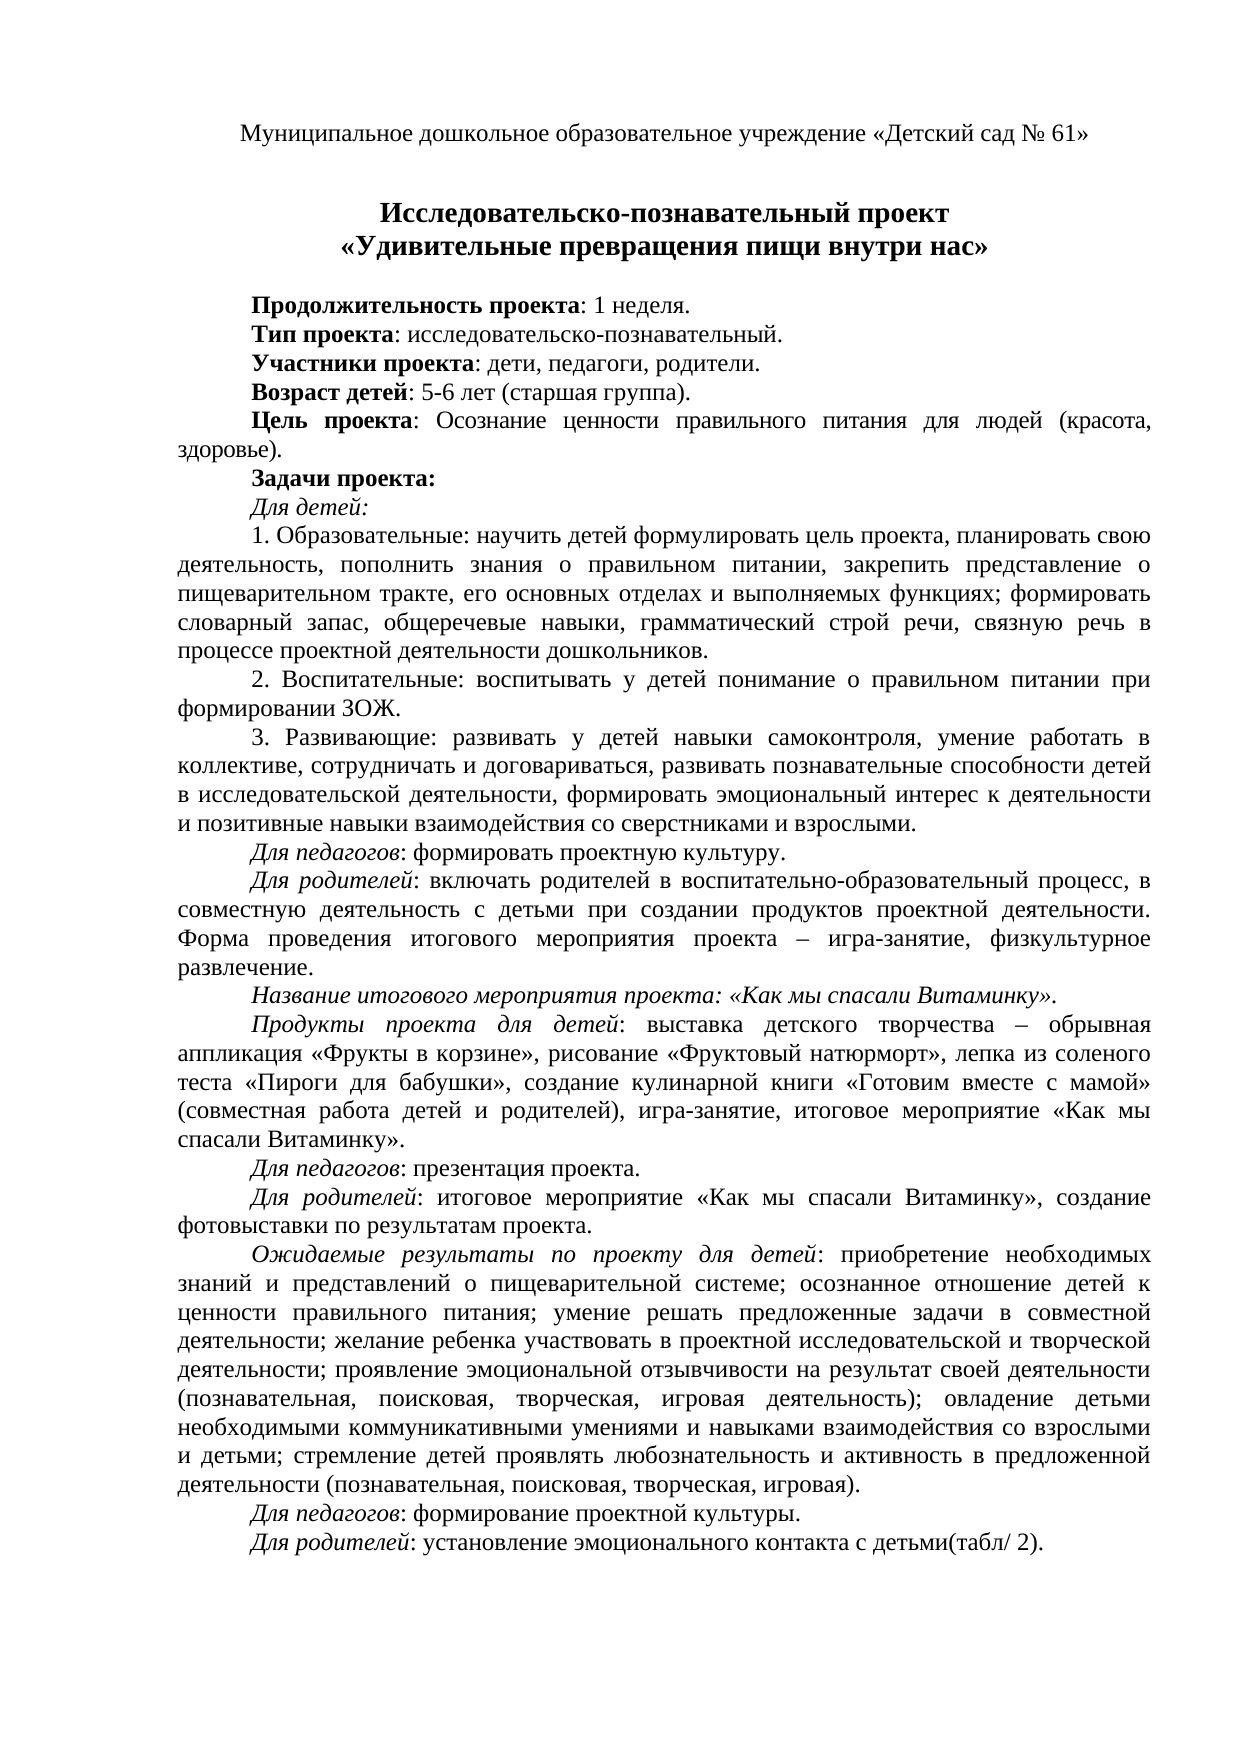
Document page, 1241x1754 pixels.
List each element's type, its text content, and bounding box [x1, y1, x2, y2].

text Возраст детей: 5-6 лет (старшая группа). [177, 377, 1152, 406]
text Цель проекта: Осознание ценности правильного питания для людей (красота, здоровье). [177, 406, 1152, 463]
text Для педагогов: формирование проектной культуры. [177, 1498, 1152, 1527]
text 3. Развивающие: развивать у детей навыки самоконтроля, умение работать в коллективе, сотрудничать и договариваться, развивать познавательные способности детей в исследовательской деятельности, формировать эмоциональный интерес к деятельности и позитивные навыки взаимодействия со сверстниками и взрослыми. [177, 722, 1152, 837]
text Исследовательско-познавательный проект [177, 195, 1152, 228]
text Для родителей: включать родителей в воспитательно-образовательный процесс, в совместную деятельность с детьми при создании продуктов проектной деятельности. Форма проведения итогового мероприятия проекта – игра-занятие, физкультурное развлечение. [177, 866, 1152, 981]
text Тип проекта: исследовательско-познавательный. [177, 319, 1152, 348]
text Для детей: [177, 492, 1152, 521]
text Участники проекта: дети, педагоги, родители. [177, 348, 1152, 377]
text Для педагогов: презентация проекта. [177, 1153, 1152, 1182]
text Продукты проекта для детей: выставка детского творчества – обрывная аппликация «Фрукты в корзине», рисование «Фруктовый натюрморт», лепка из соленого теста «Пироги для бабушки», создание кулинарной книги «Готовим вместе с мамой» (совместная работа детей и родителей), игра-занятие, итоговое мероприятие «Как мы спасали Витаминку». [177, 1009, 1152, 1153]
text Продолжительность проекта: 1 неделя. [177, 291, 1152, 319]
text Название итогового мероприятия проекта: «Как мы спасали Витаминку». [177, 981, 1152, 1009]
text «Удивительные превращения пищи внутри нас» [177, 228, 1152, 262]
text Для родителей: итоговое мероприятие «Как мы спасали Витаминку», создание фотовыставки по результатам проекта. [177, 1182, 1152, 1239]
text Ожидаемые результаты по проекту для детей: приобретение необходимых знаний и представлений о пищеварительной системе; осознанное отношение детей к ценности правильного питания; умение решать предложенные задачи в совместной деятельности; желание ребенка участвовать в проектной исследовательской и творческой деятельности; проявление эмоциональной отзывчивости на результат своей деятельности (познавательная, поисковая, творческая, игровая деятельность); овладение детьми необходимыми коммуникативными умениями и навыками взаимодействия со взрослыми и детьми; стремление детей проявлять любознательность и активность в предложенной деятельности (познавательная, поисковая, творческая, игровая). [177, 1239, 1152, 1498]
text Для родителей: установление эмоционального контакта с детьми(табл/ 2). [177, 1527, 1152, 1556]
text 2. Воспитательные: воспитывать у детей понимание о правильном питании при формировании ЗОЖ. [177, 664, 1152, 722]
text Для педагогов: формировать проектную культуру. [177, 837, 1152, 866]
text 1. Образовательные: научить детей формулировать цель проекта, планировать свою деятельность, пополнить знания о правильном питании, закрепить представление о пищеварительном тракте, его основных отделах и выполняемых функциях; формировать словарный запас, общеречевые навыки, грамматический строй речи, связную речь в процессе проектной деятельности дошкольников. [177, 521, 1152, 664]
text Задачи проекта: [177, 463, 1152, 492]
text Муниципальное дошкольное образовательное учреждение «Детский сад № 61» [177, 118, 1152, 147]
